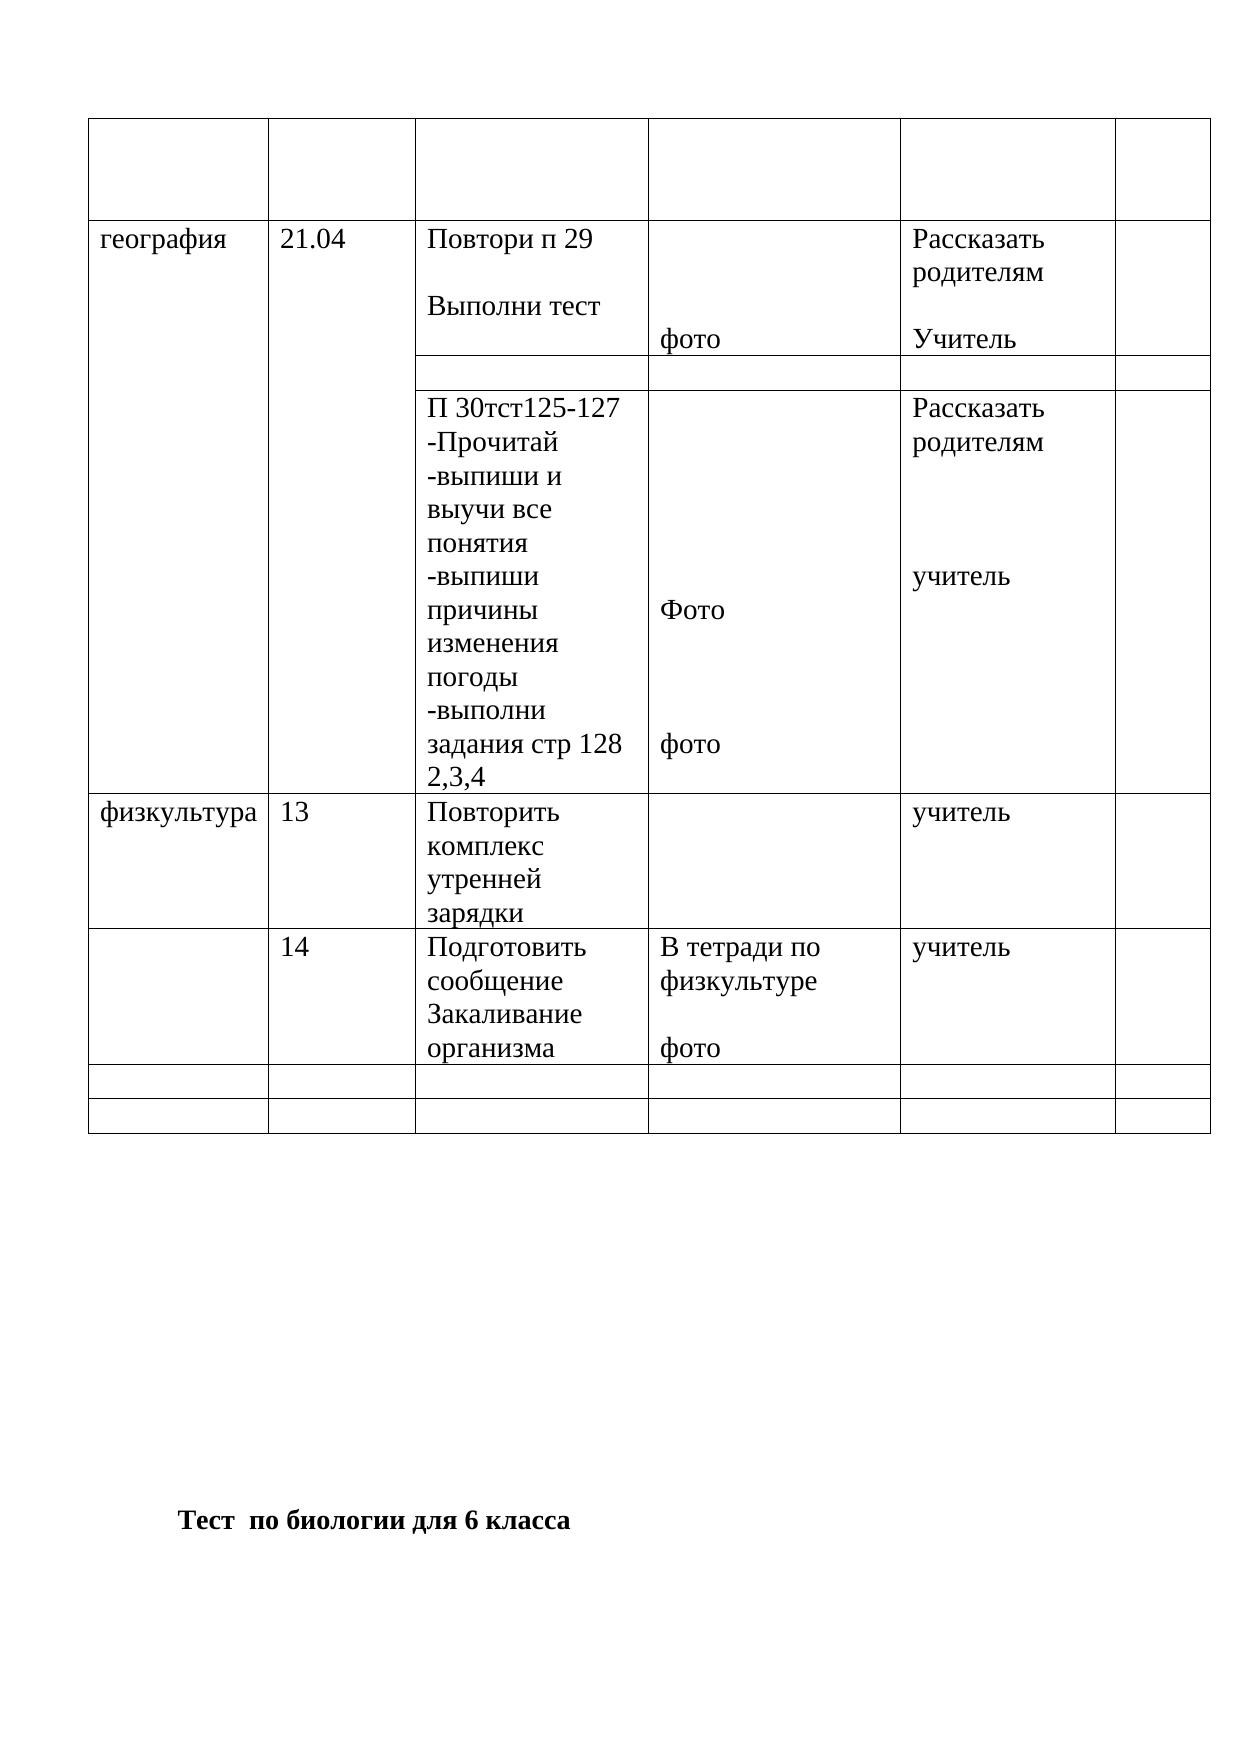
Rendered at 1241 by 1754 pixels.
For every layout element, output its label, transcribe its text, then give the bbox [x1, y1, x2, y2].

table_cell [901, 119, 1115, 220]
table_cell учитель [901, 794, 1115, 928]
table_cell [649, 1099, 900, 1133]
table_cell [901, 1065, 1115, 1098]
table_cell [649, 1065, 900, 1098]
table_cell [416, 1065, 648, 1098]
table_cell Рассказать родителям Учитель [901, 221, 1115, 355]
table_cell 21.04 [269, 221, 415, 793]
table_cell Повторить комплекс утренней зарядки [416, 794, 648, 928]
table_cell [416, 356, 648, 389]
table_cell [416, 1099, 648, 1133]
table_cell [649, 119, 900, 220]
table_cell 14 [269, 929, 415, 1063]
table_cell 13 [269, 794, 415, 928]
table_cell [1116, 1065, 1210, 1098]
table_cell [1116, 1099, 1210, 1133]
table_cell П 30тст125-127 -Прочитай -выпиши и выучи все понятия -выпиши причины изменения погоды -выполни задания стр 128 2,3,4 [416, 391, 648, 793]
table_cell [1116, 391, 1210, 793]
table_cell учитель [901, 929, 1115, 1063]
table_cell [416, 119, 648, 220]
table_cell [1116, 794, 1210, 928]
table_cell Подготовить сообщение Закаливание организма [416, 929, 648, 1063]
table_cell [901, 1099, 1115, 1133]
table_cell [1116, 929, 1210, 1063]
table_cell [89, 1065, 268, 1098]
table_cell [89, 1099, 268, 1133]
table_cell [649, 794, 900, 928]
table_cell Рассказать родителям учитель [901, 391, 1115, 793]
table_cell [901, 356, 1115, 389]
table_cell Повтори п 29 Выполни тест [416, 221, 648, 355]
table_cell физкультура [89, 794, 268, 928]
table_cell [269, 1099, 415, 1133]
table_cell [1116, 356, 1210, 389]
table_cell [1116, 119, 1210, 220]
table_cell Фото фото [649, 391, 900, 793]
table_cell В тетради по физкультуре фото [649, 929, 900, 1063]
table_cell география [89, 221, 268, 793]
table_cell [649, 356, 900, 389]
table_cell [269, 1065, 415, 1098]
text Тест по биологии для 6 класса [177, 1503, 1152, 1536]
table_cell [89, 929, 268, 1063]
table_cell [1116, 221, 1210, 355]
table_cell фото [649, 221, 900, 355]
